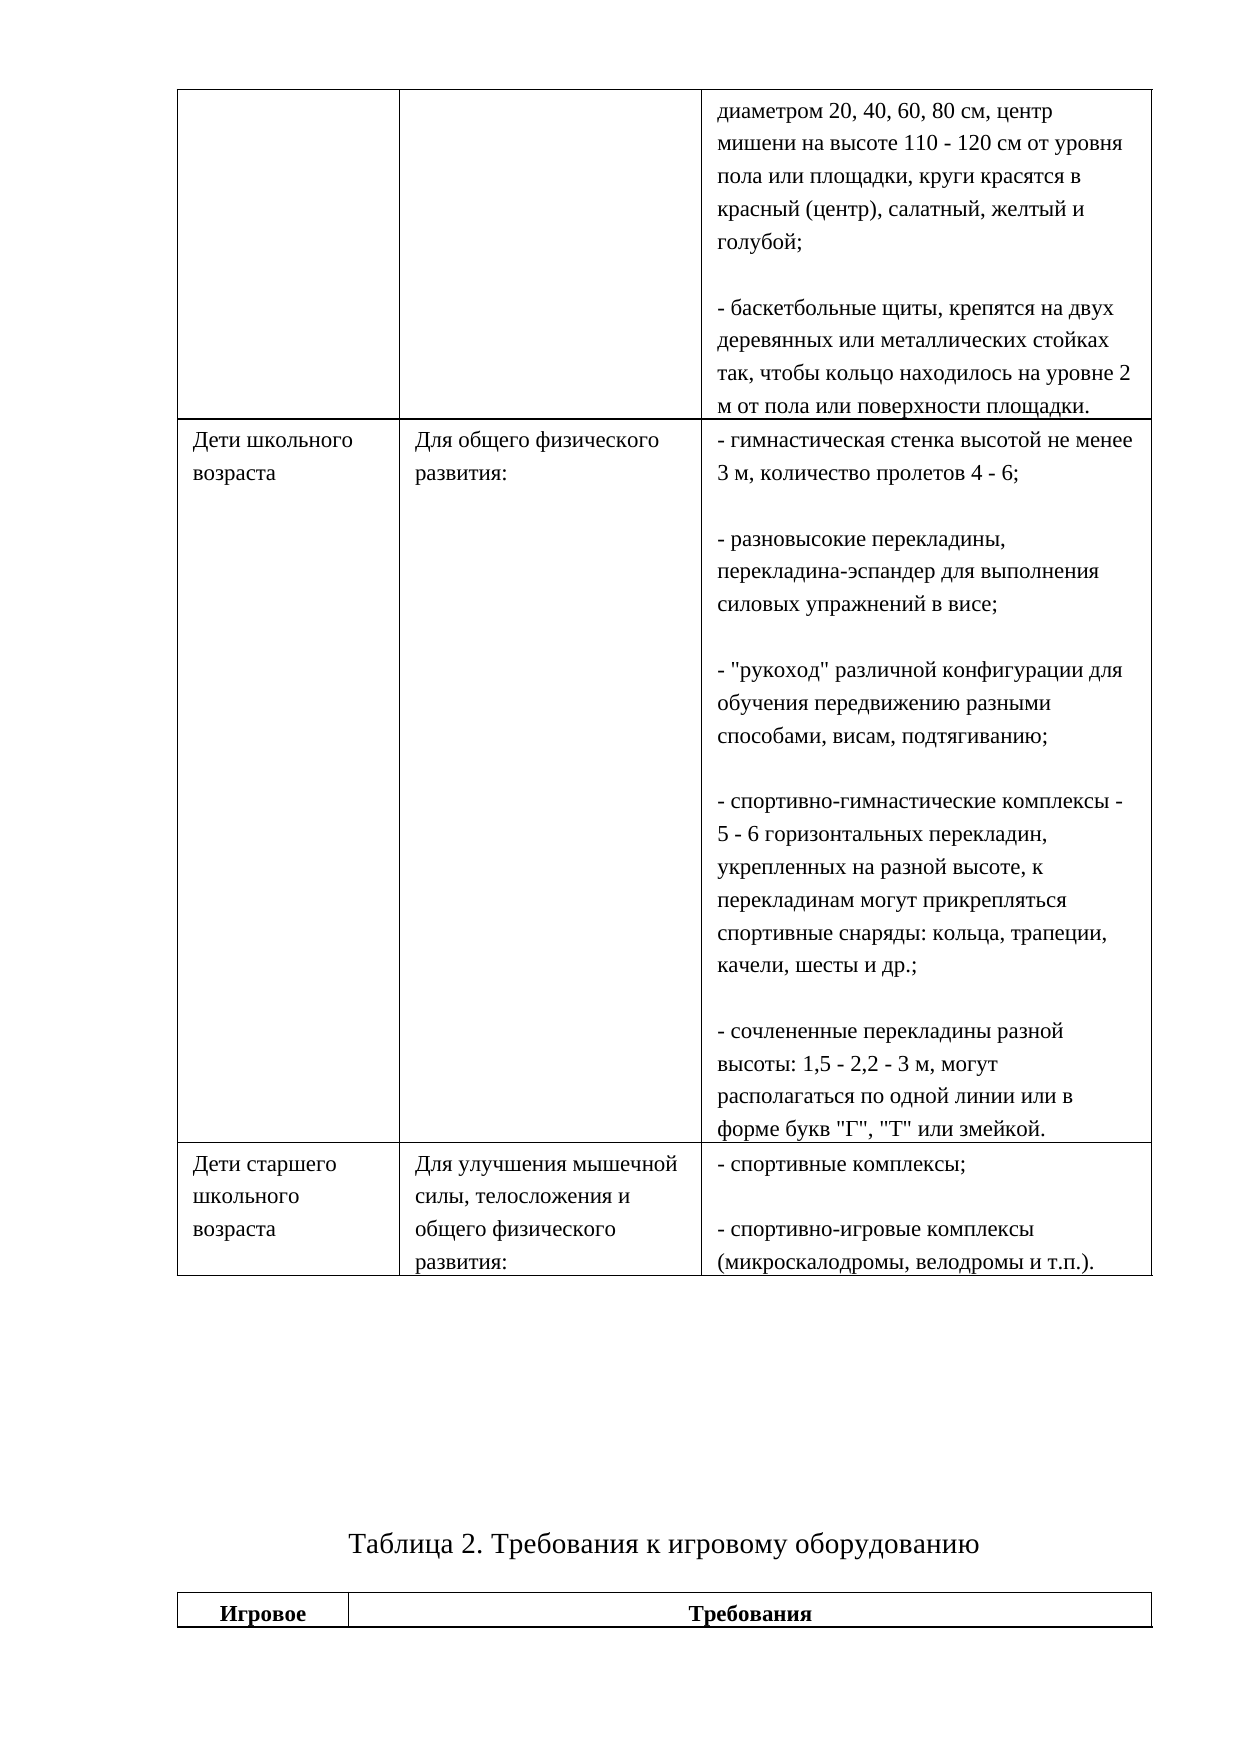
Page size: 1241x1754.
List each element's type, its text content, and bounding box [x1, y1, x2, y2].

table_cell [702, 90, 1151, 418]
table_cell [178, 1593, 348, 1626]
table_cell - спортивные комплексы; - спортивно-игровые комплексы (микроскалодромы, велодромы и т.п.). [702, 1143, 1151, 1274]
table_header [349, 1583, 1152, 1592]
table_header [177, 1583, 348, 1592]
table_cell Для общего физического развития: [400, 420, 701, 1142]
table_cell Для улучшения мышечной силы, телосложения и общего физического развития: [400, 1143, 701, 1274]
table_cell - гимнастическая стенка высотой не менее , количество пролетов 4 - 6; - разновысокие перекладины, перекладина-эспандер для выполнения силовых упражнений в висе; - "рукоход" различной конфигурации для обучения передвижению разными способами, висам, подтягиванию; - спортивно-гимнастические комплексы - 5 - 6 горизонтальных перекладин, укрепленных на разной высоте, к перекладинам могут прикрепляться спортивные снаряды: кольца, трапеции, качели, шесты и др.; - сочлененные перекладины разной высоты: 1,5 - 2,2 - , могут располагаться по одной линии или в форме букв "Г", "Т" или змейкой. [702, 420, 1151, 1142]
table_cell Требования [349, 1593, 1151, 1626]
subtitle Таблица 2. Требования к игровому оборудованию [177, 1526, 1152, 1560]
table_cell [400, 90, 701, 418]
table_cell [178, 90, 399, 418]
table_cell Дети школьного возраста [178, 420, 399, 1142]
table_cell Дети старшего школьного возраста [178, 1143, 399, 1274]
